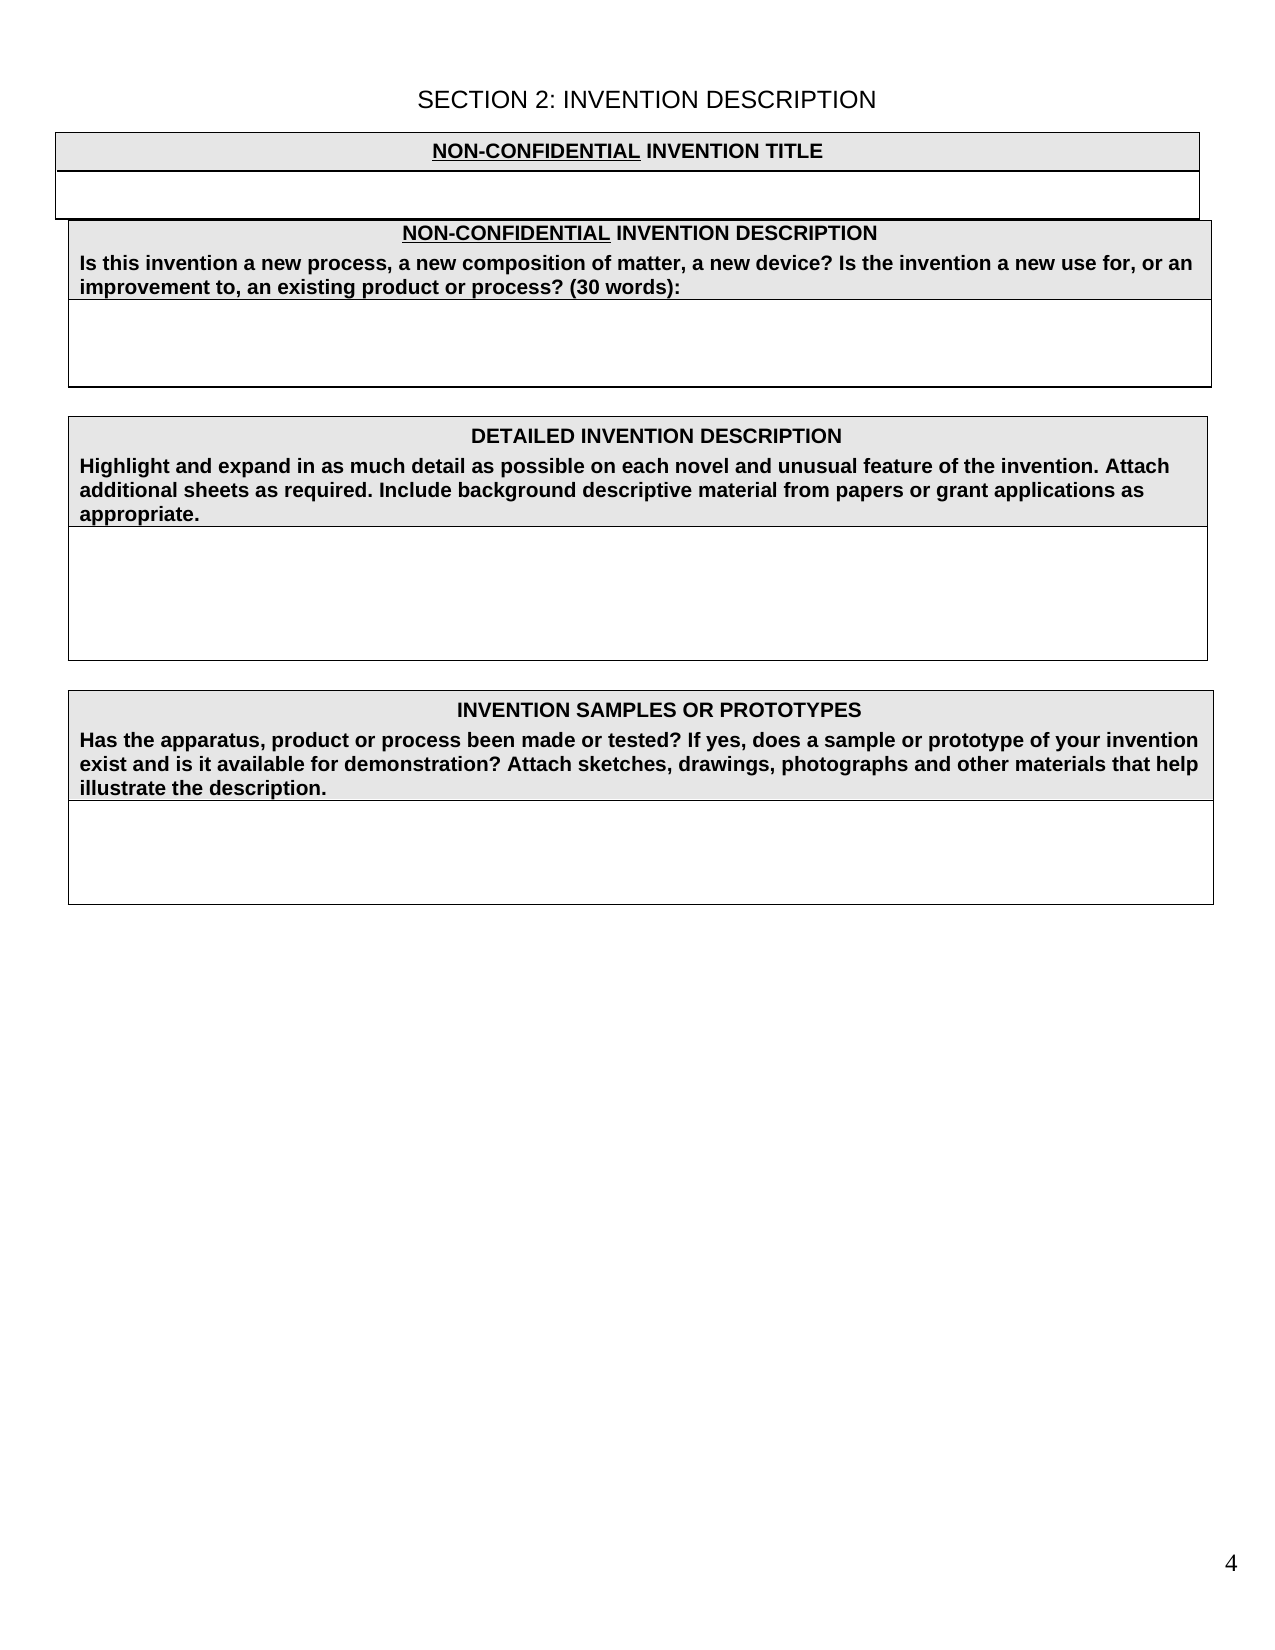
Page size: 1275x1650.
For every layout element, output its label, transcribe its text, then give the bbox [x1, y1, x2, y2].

table_header DETAILED INVENTION DESCRIPTION Highlight and expand in as much detail as possible on each novel and unusual feature of the invention. Attach additional sheets as required. Include background descriptive material from papers or grant applications as appropriate. [69, 417, 1207, 526]
table_cell [69, 300, 1211, 386]
text SECTION 2: INVENTION DESCRIPTION [56, 85, 1237, 114]
table_cell [69, 527, 1207, 660]
table_header INVENTION SAMPLES OR PROTOTYPES Has the apparatus, product or process been made or tested? If yes, does a sample or prototype of your invention exist and is it available for demonstration? Attach sketches, drawings, photographs and other materials that help illustrate the description. [69, 691, 1213, 799]
table_cell [56, 171, 1199, 218]
table_cell [69, 801, 1213, 903]
table_header Non-Confidential Invention Title [56, 133, 1199, 170]
table_header NON-CONFIDENTIAL INVENTION DESCRIPTION Is this invention a new process, a new composition of matter, a new device? Is the invention a new use for, or an improvement to, an existing product or process? (30 words): [69, 221, 1211, 299]
